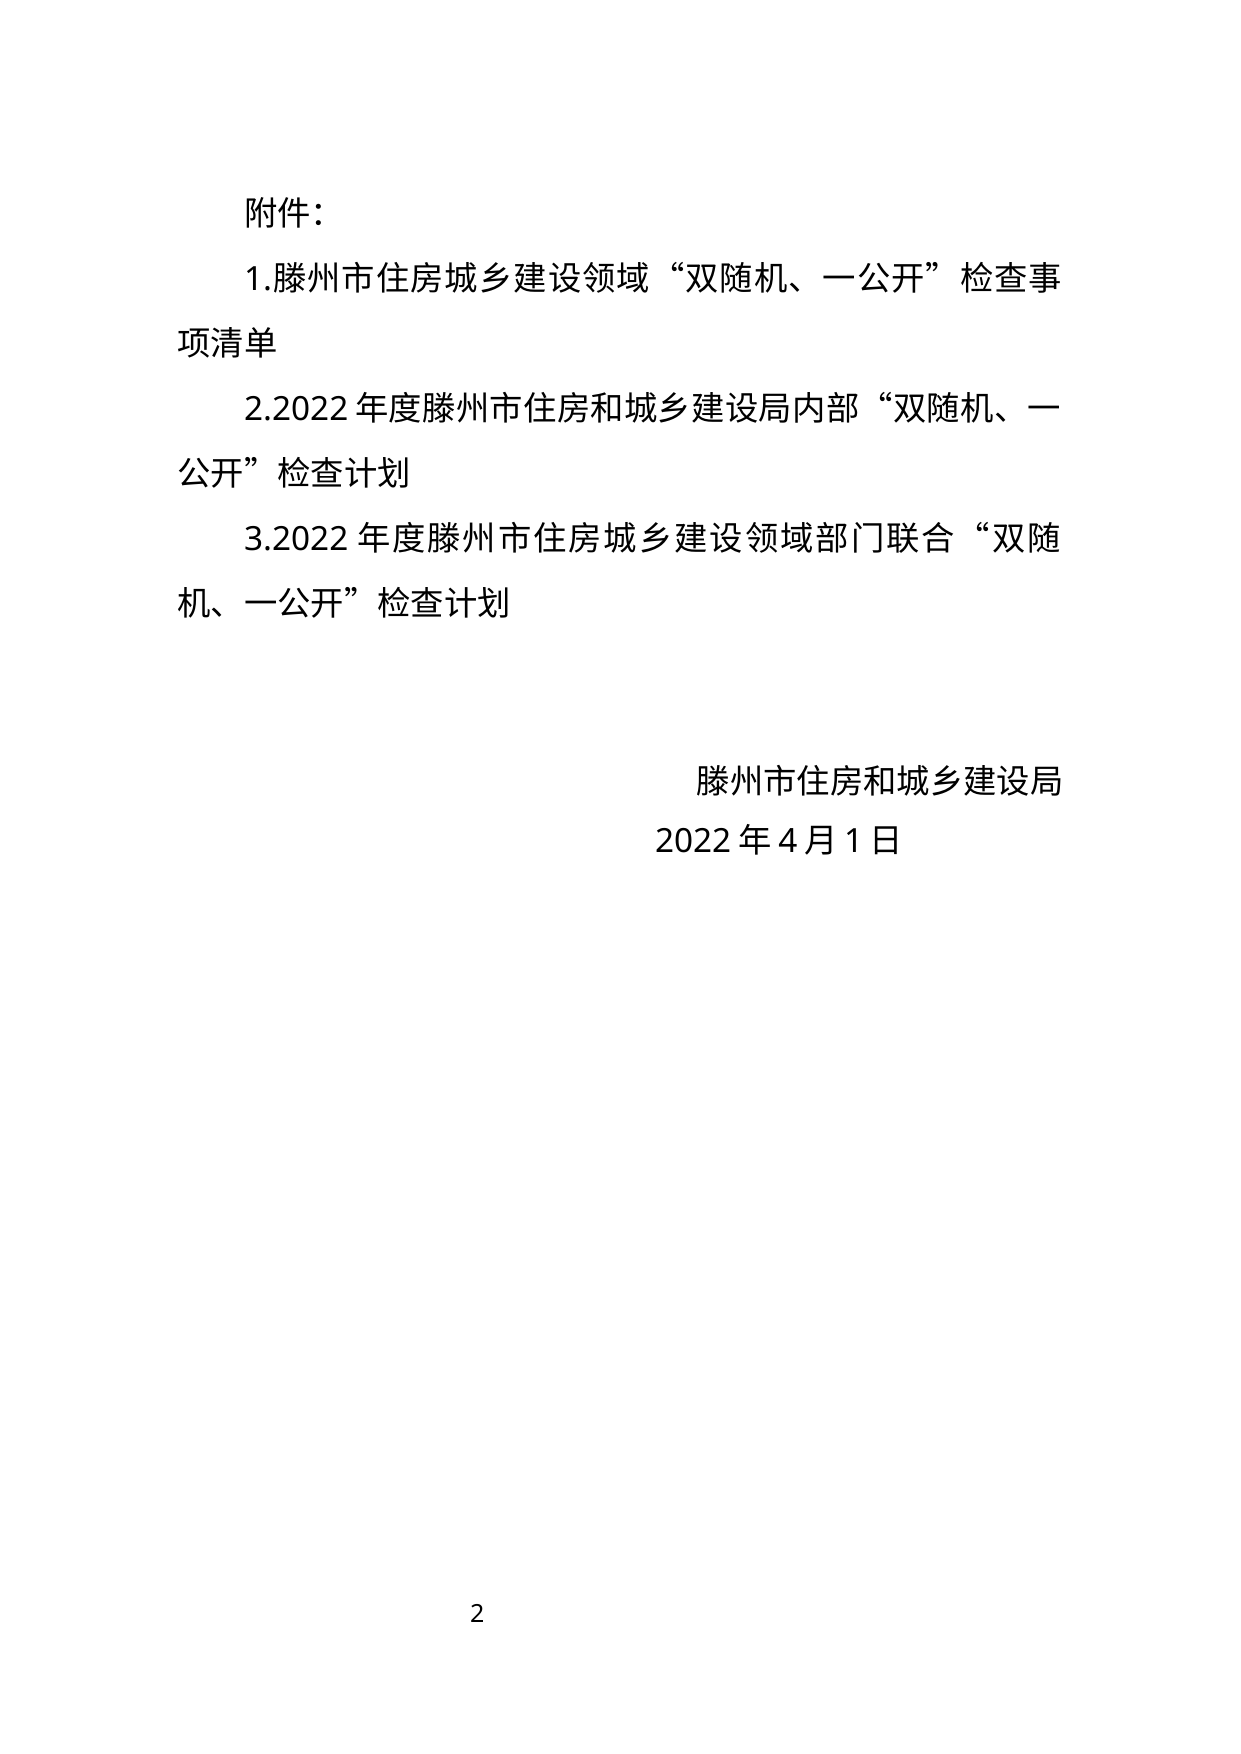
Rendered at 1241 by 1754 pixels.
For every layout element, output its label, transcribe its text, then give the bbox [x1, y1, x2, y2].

text 2.2022年度滕州市住房和城乡建设局内部“双随机、一公开”检查计划 [177, 373, 1063, 503]
text 2022年4月1日 [177, 806, 1063, 871]
text 3.2022年度滕州市住房城乡建设领域部门联合“双随机、一公开”检查计划 [177, 503, 1063, 633]
text 1.滕州市住房城乡建设领域“双随机、一公开”检查事项清单 [177, 243, 1063, 373]
text 滕州市住房和城乡建设局 [177, 743, 1063, 806]
text 附件： [177, 178, 1063, 243]
